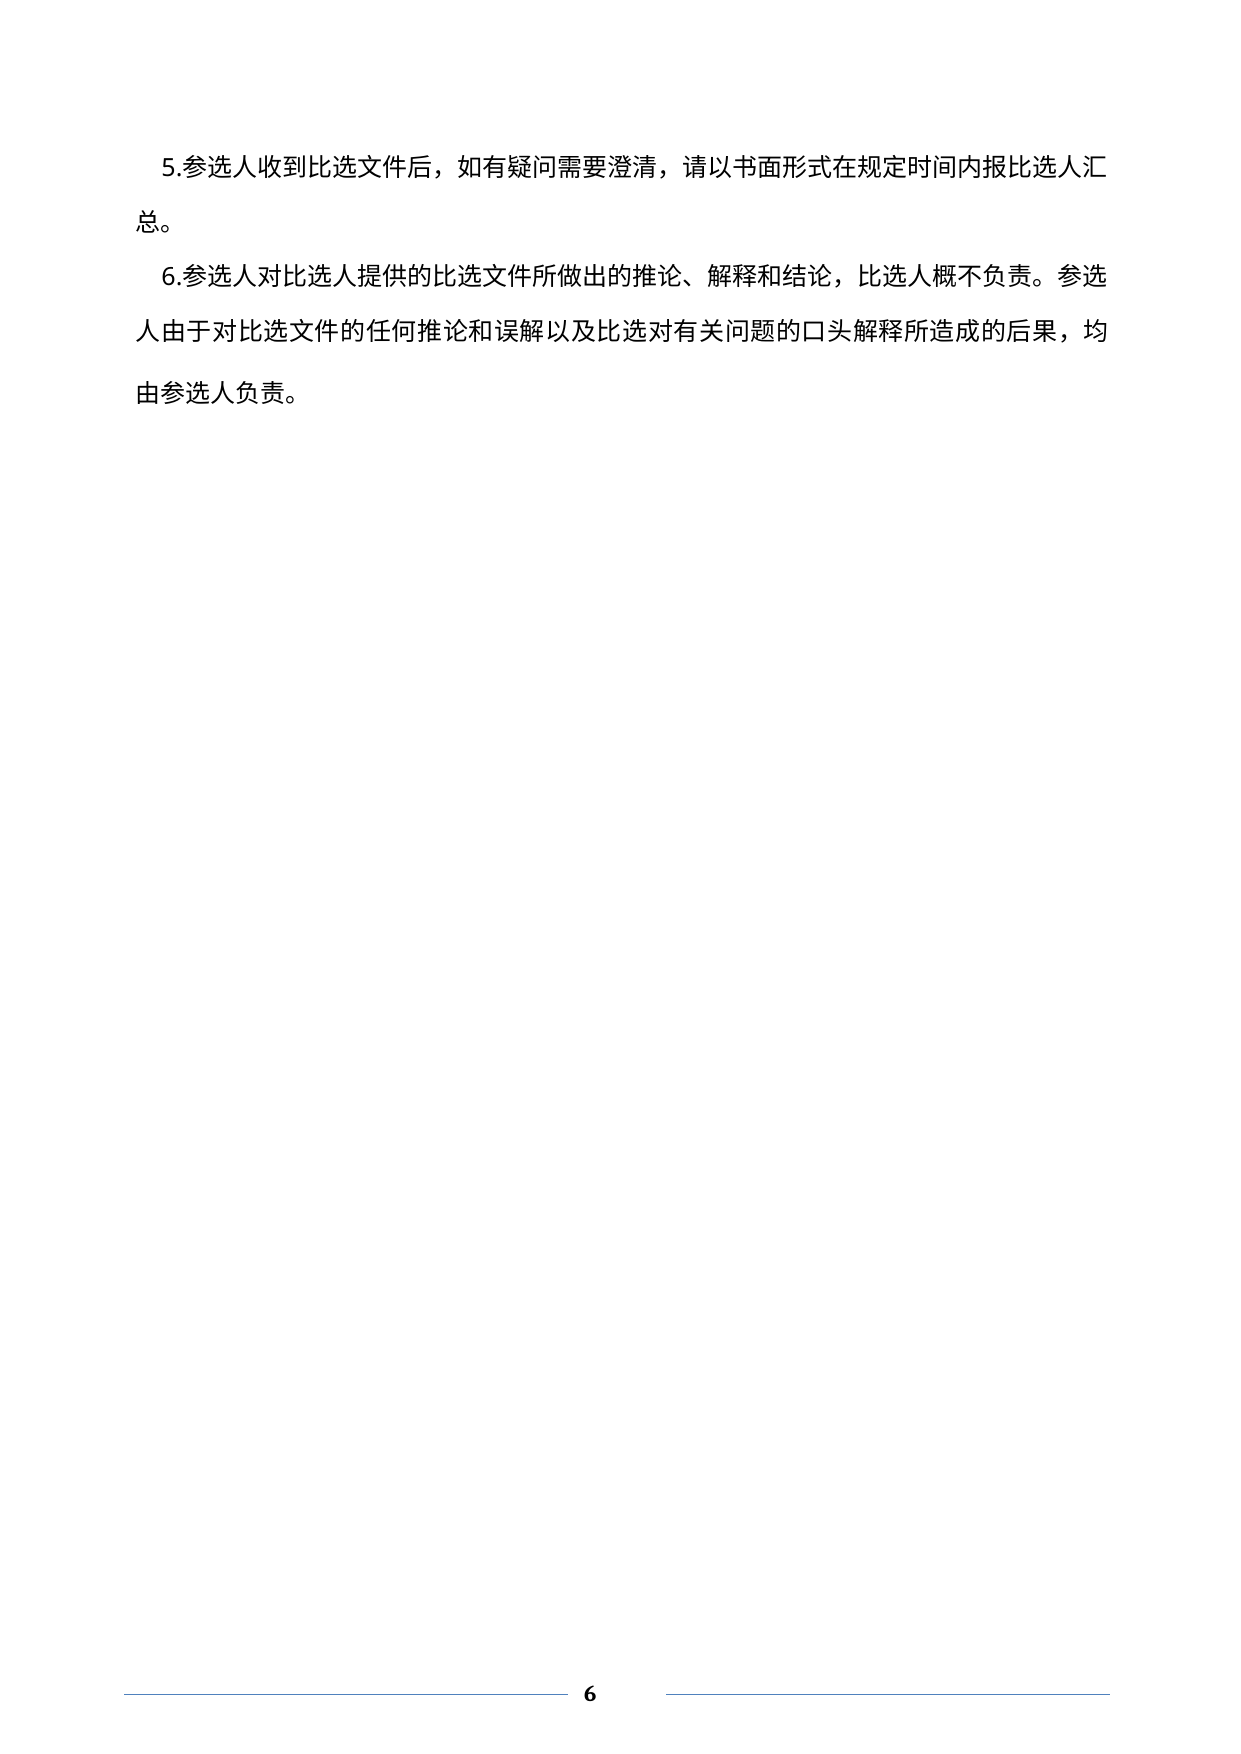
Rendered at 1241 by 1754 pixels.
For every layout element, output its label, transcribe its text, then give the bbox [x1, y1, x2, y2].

text 5.参选人收到比选文件后，如有疑问需要澄清，请以书面形式在规定时间内报比选人汇总。 [135, 148, 1109, 238]
text 6.参选人对比选人提供的比选文件所做出的推论、解释和结论，比选人概不负责。参选人由于对比选文件的任何推论和误解以及比选对有关问题的口头解释所造成的后果，均由参选人负责。 [135, 257, 1109, 411]
